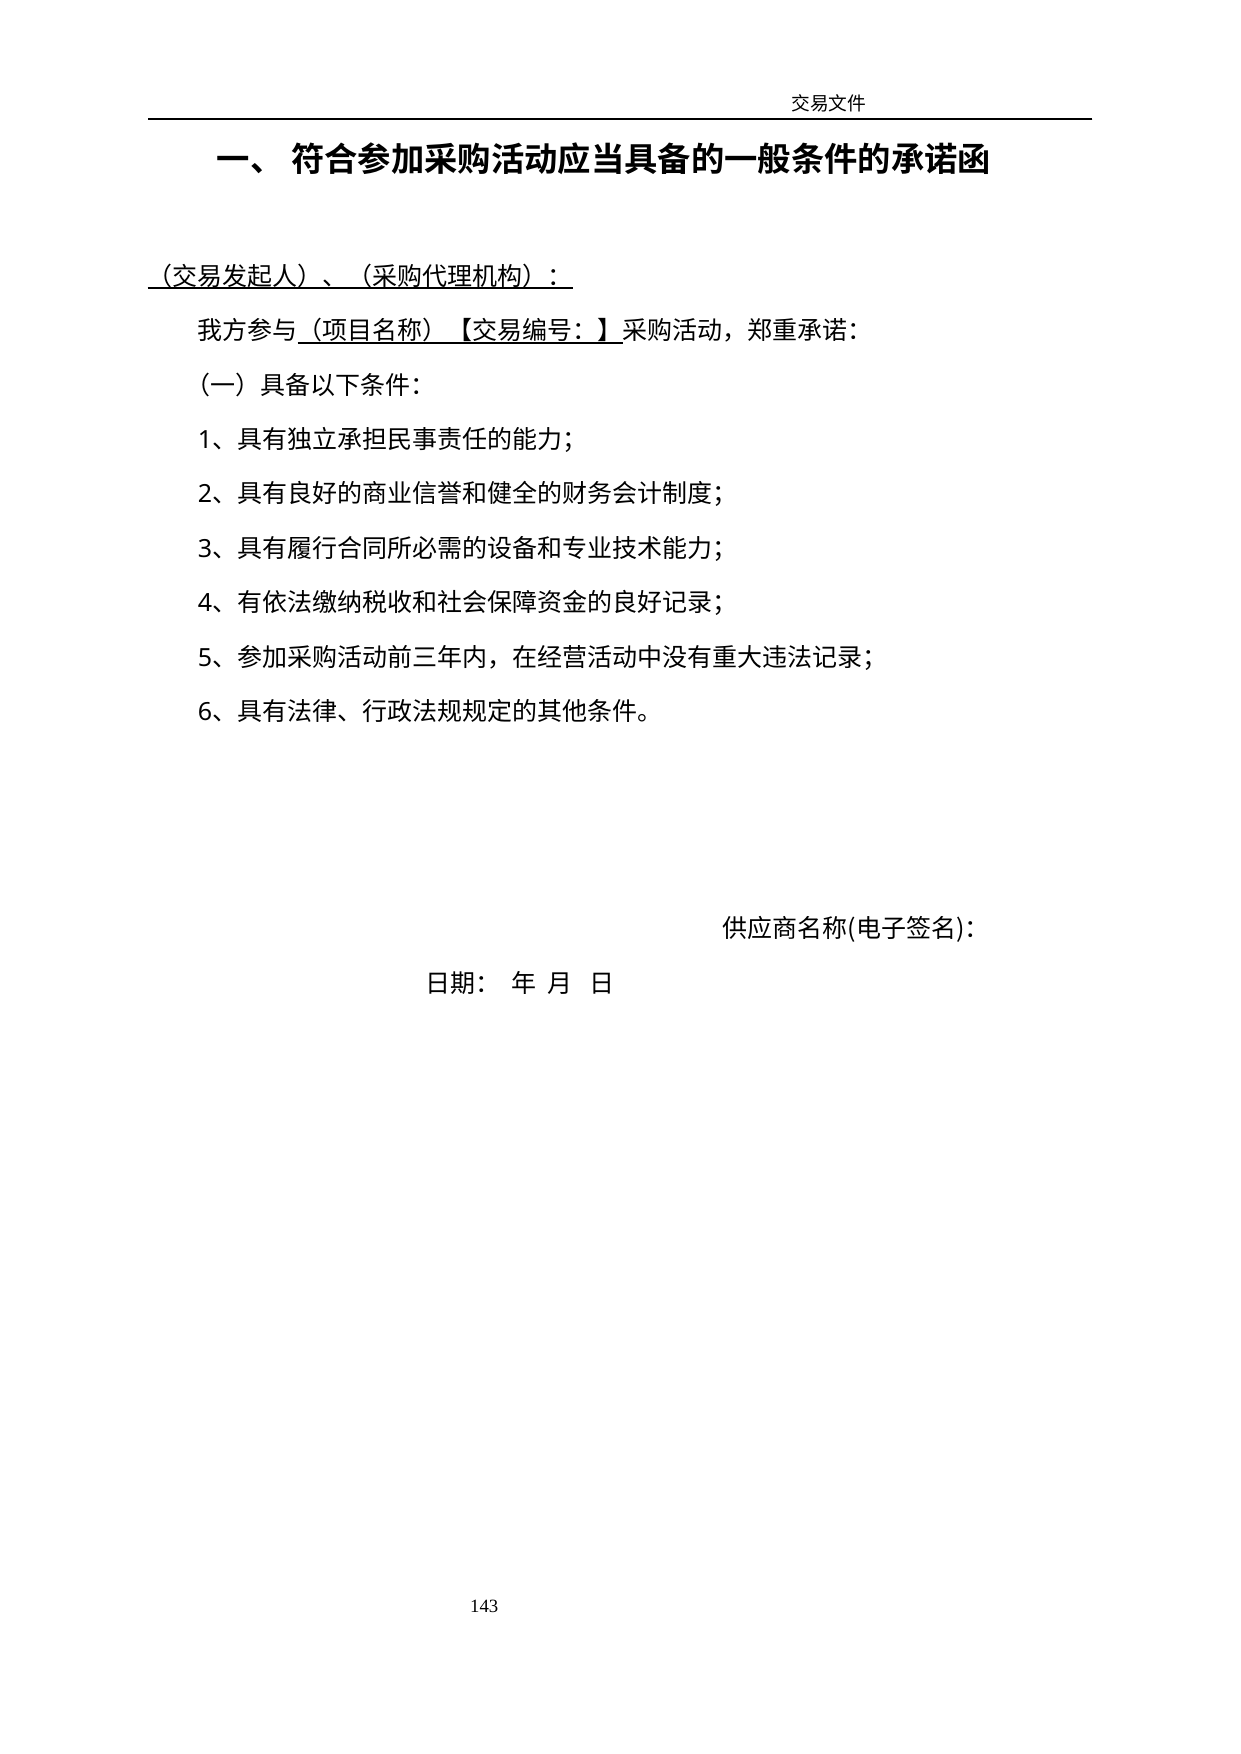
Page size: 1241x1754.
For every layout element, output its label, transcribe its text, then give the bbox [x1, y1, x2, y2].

text 4、有依法缴纳税收和社会保障资金的良好记录； [148, 583, 1092, 619]
text 1、具有独立承担民事责任的能力； [148, 419, 1092, 456]
text 6、具有法律、行政法规规定的其他条件。 [148, 691, 1092, 728]
text 供应商名称(电子签名)： [148, 909, 1092, 945]
text 5、参加采购活动前三年内，在经营活动中没有重大违法记录； [148, 637, 1092, 673]
text （一）具备以下条件： [148, 365, 1092, 401]
text 我方参与（项目名称）【交易编号：】采购活动，郑重承诺： [148, 311, 1092, 347]
text （交易发起人）、（采购代理机构）： [148, 256, 1092, 293]
text 3、具有履行合同所必需的设备和专业技术能力； [148, 528, 1092, 564]
text 一、 符合参加采购活动应当具备的一般条件的承诺函 [148, 133, 1042, 181]
text 2、具有良好的商业信誉和健全的财务会计制度； [148, 474, 1092, 510]
text 日期： 年 月 日 [148, 963, 1092, 999]
